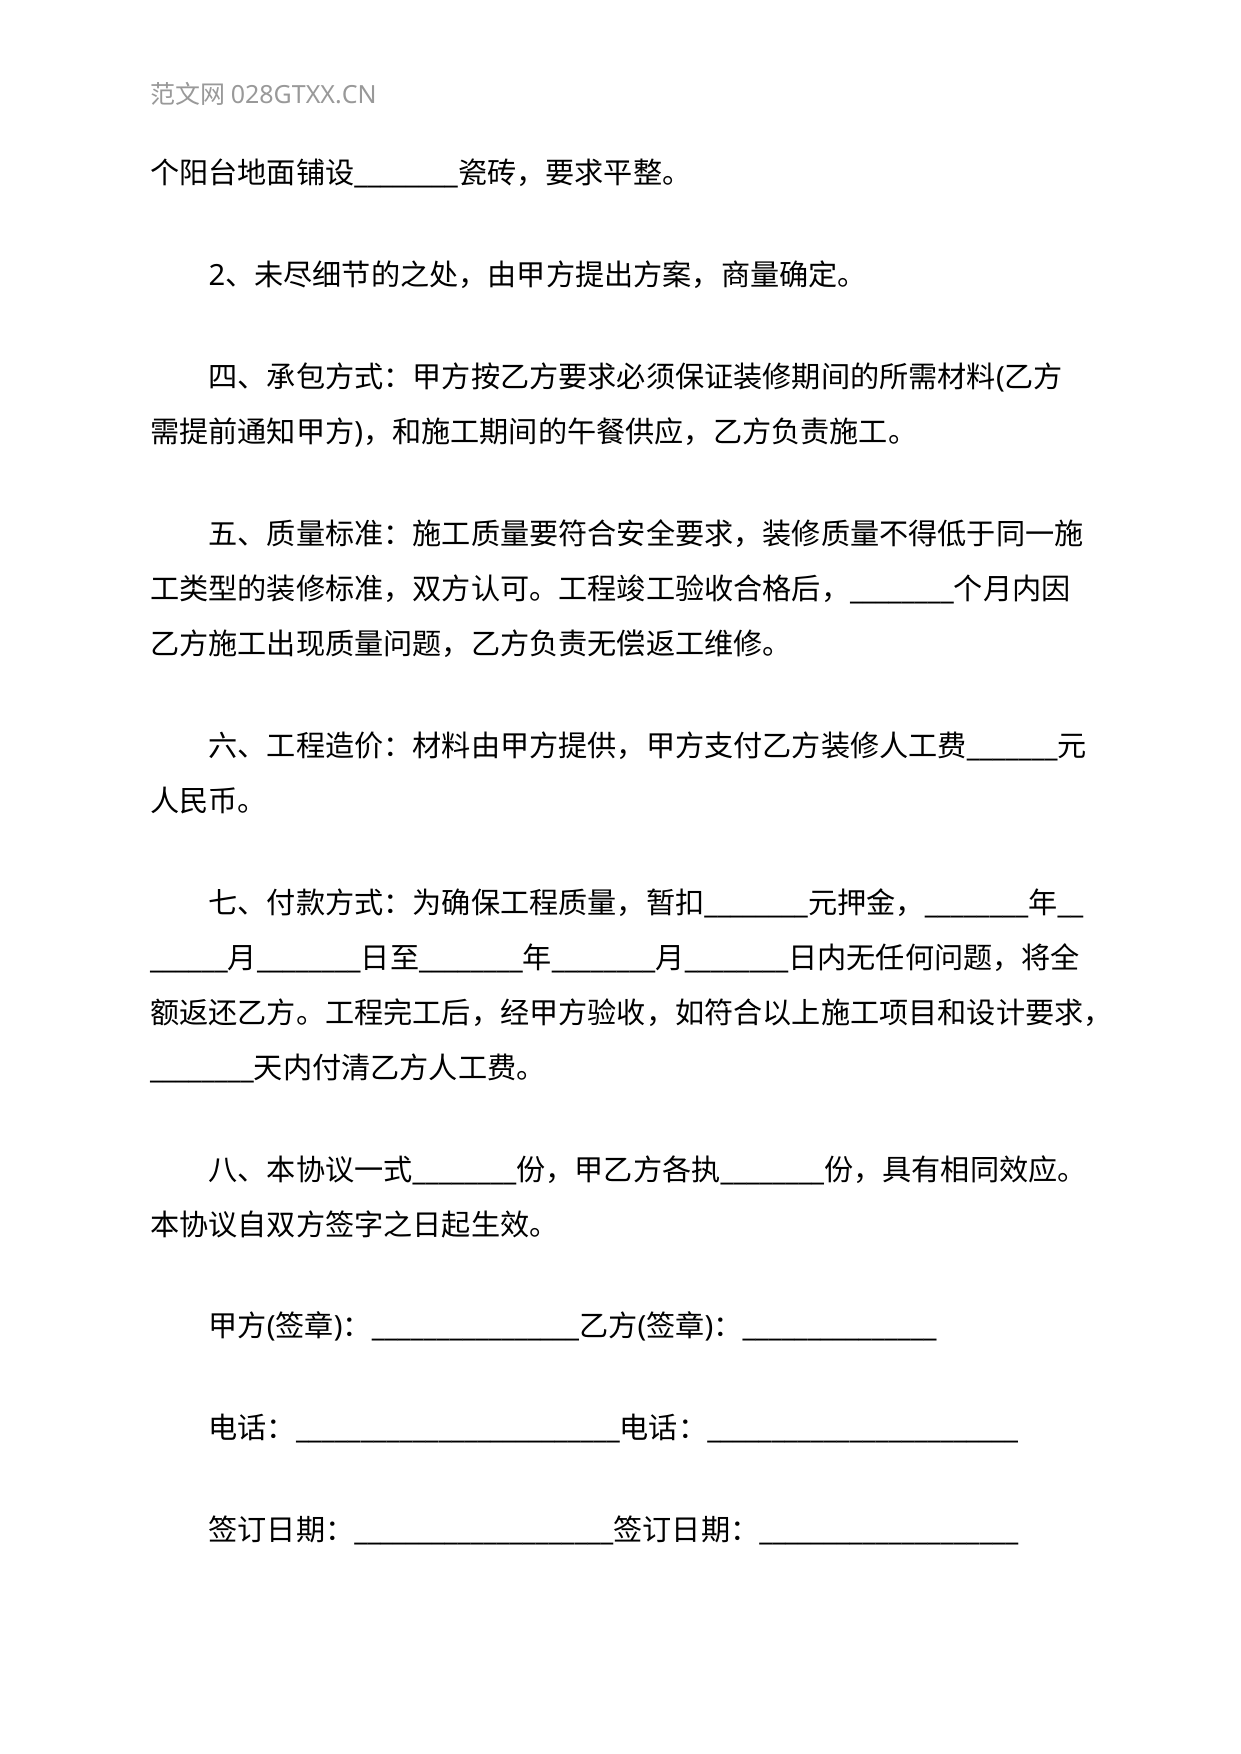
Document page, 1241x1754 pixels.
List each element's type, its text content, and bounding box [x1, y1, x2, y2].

text 2、未尽细节的之处，由甲方提出方案，商量确定。 [150, 252, 1090, 294]
text 电话：_________________________电话：________________________ [150, 1405, 1090, 1447]
text 六、工程造价：材料由甲方提供，甲方支付乙方装修人工费_______元人民币。 [150, 723, 1090, 820]
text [150, 150, 1090, 192]
text 甲方(签章)：________________乙方(签章)：_______________ [150, 1303, 1090, 1345]
text 七、付款方式：为确保工程质量，暂扣________元押金，________年________月________日至________年________月________日内无任何问题，将全额返还乙方。工程完工后，经甲方验收，如符合以上施工项目和设计要求，________天内付清乙方人工费。 [150, 879, 1090, 1087]
text 五、质量标准：施工质量要符合安全要求，装修质量不得低于同一施工类型的装修标准，双方认可。工程竣工验收合格后，________个月内因乙方施工出现质量问题，乙方负责无偿返工维修。 [150, 511, 1090, 663]
text 四、承包方式：甲方按乙方要求必须保证装修期间的所需材料(乙方需提前通知甲方)，和施工期间的午餐供应，乙方负责施工。 [150, 354, 1090, 451]
text 八、本协议一式________份，甲乙方各执________份，具有相同效应。本协议自双方签字之日起生效。 [150, 1146, 1090, 1243]
text 签订日期：____________________签订日期：____________________ [150, 1507, 1090, 1549]
